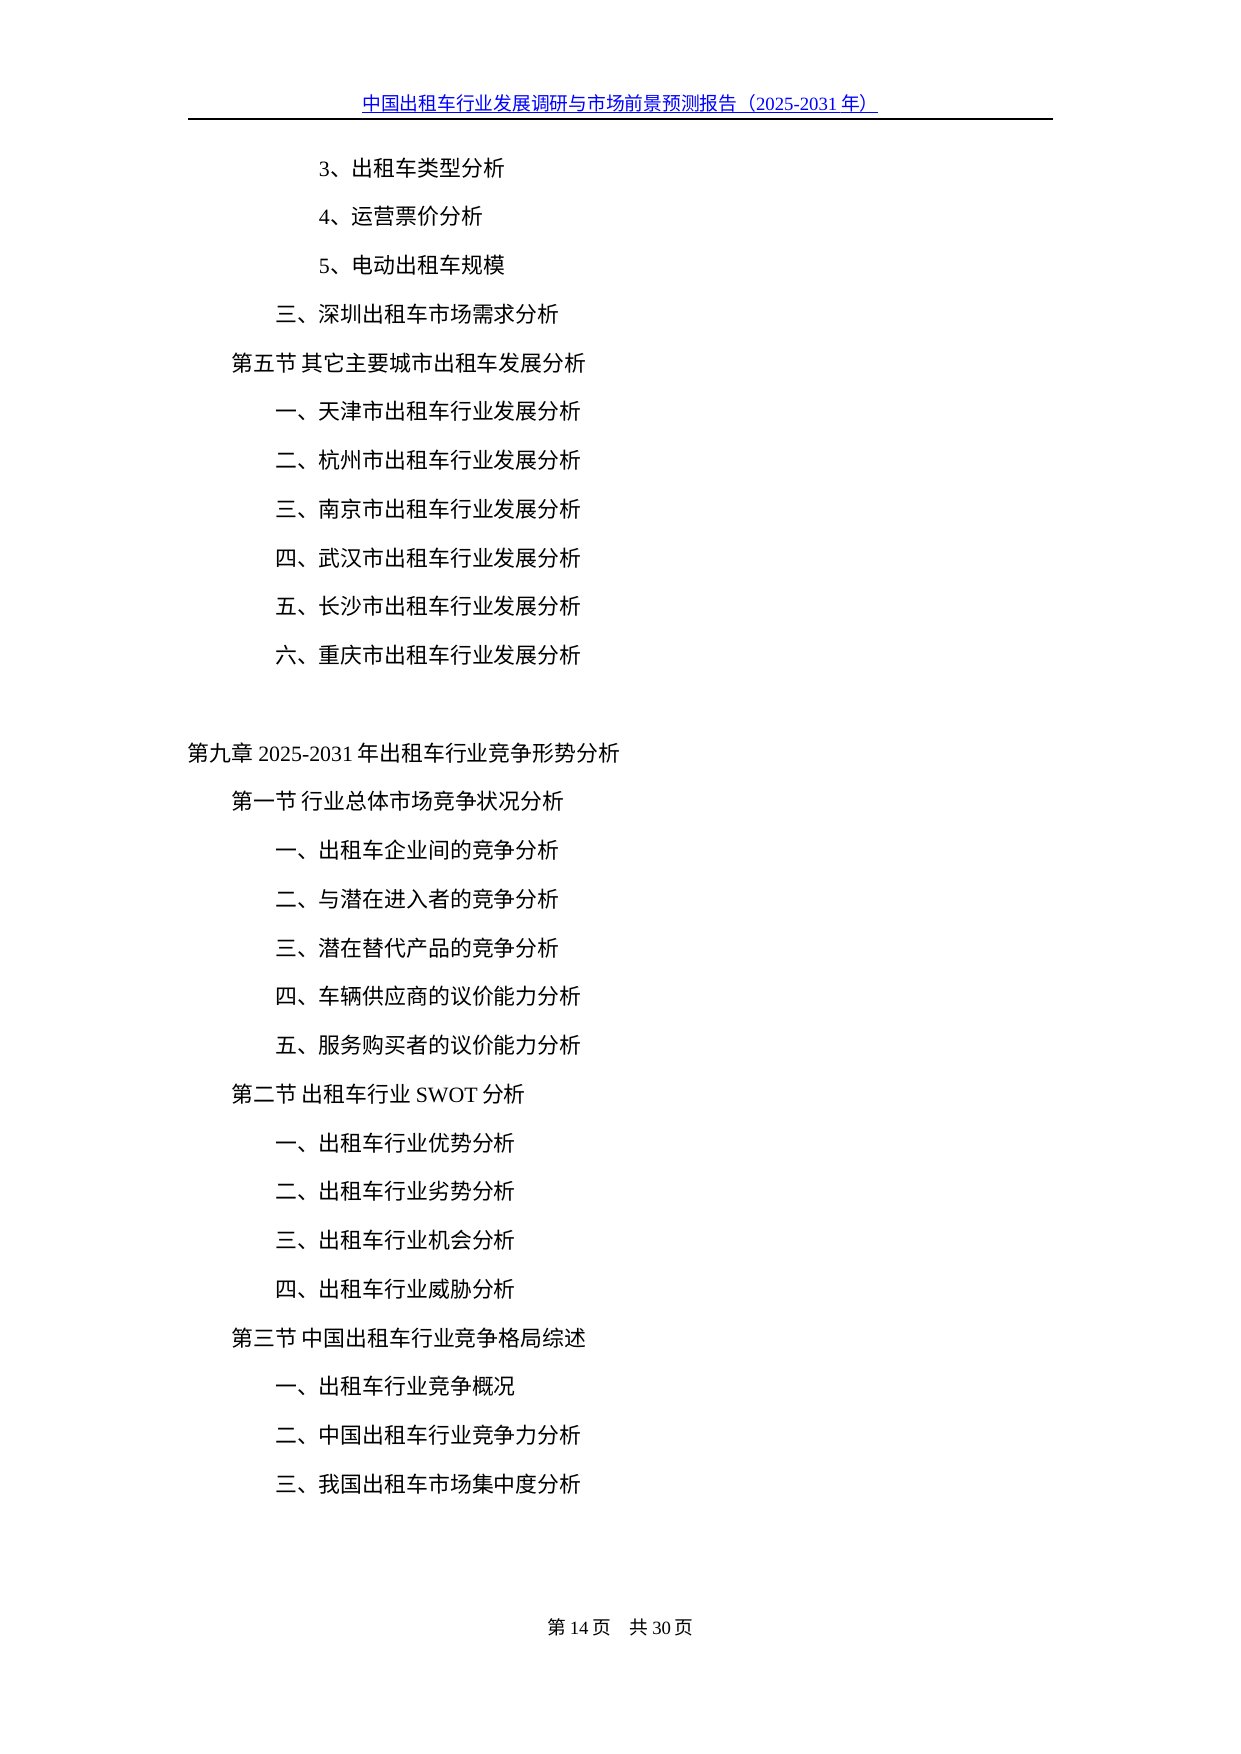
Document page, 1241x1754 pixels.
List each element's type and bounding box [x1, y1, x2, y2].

text [187, 150, 1053, 1499]
